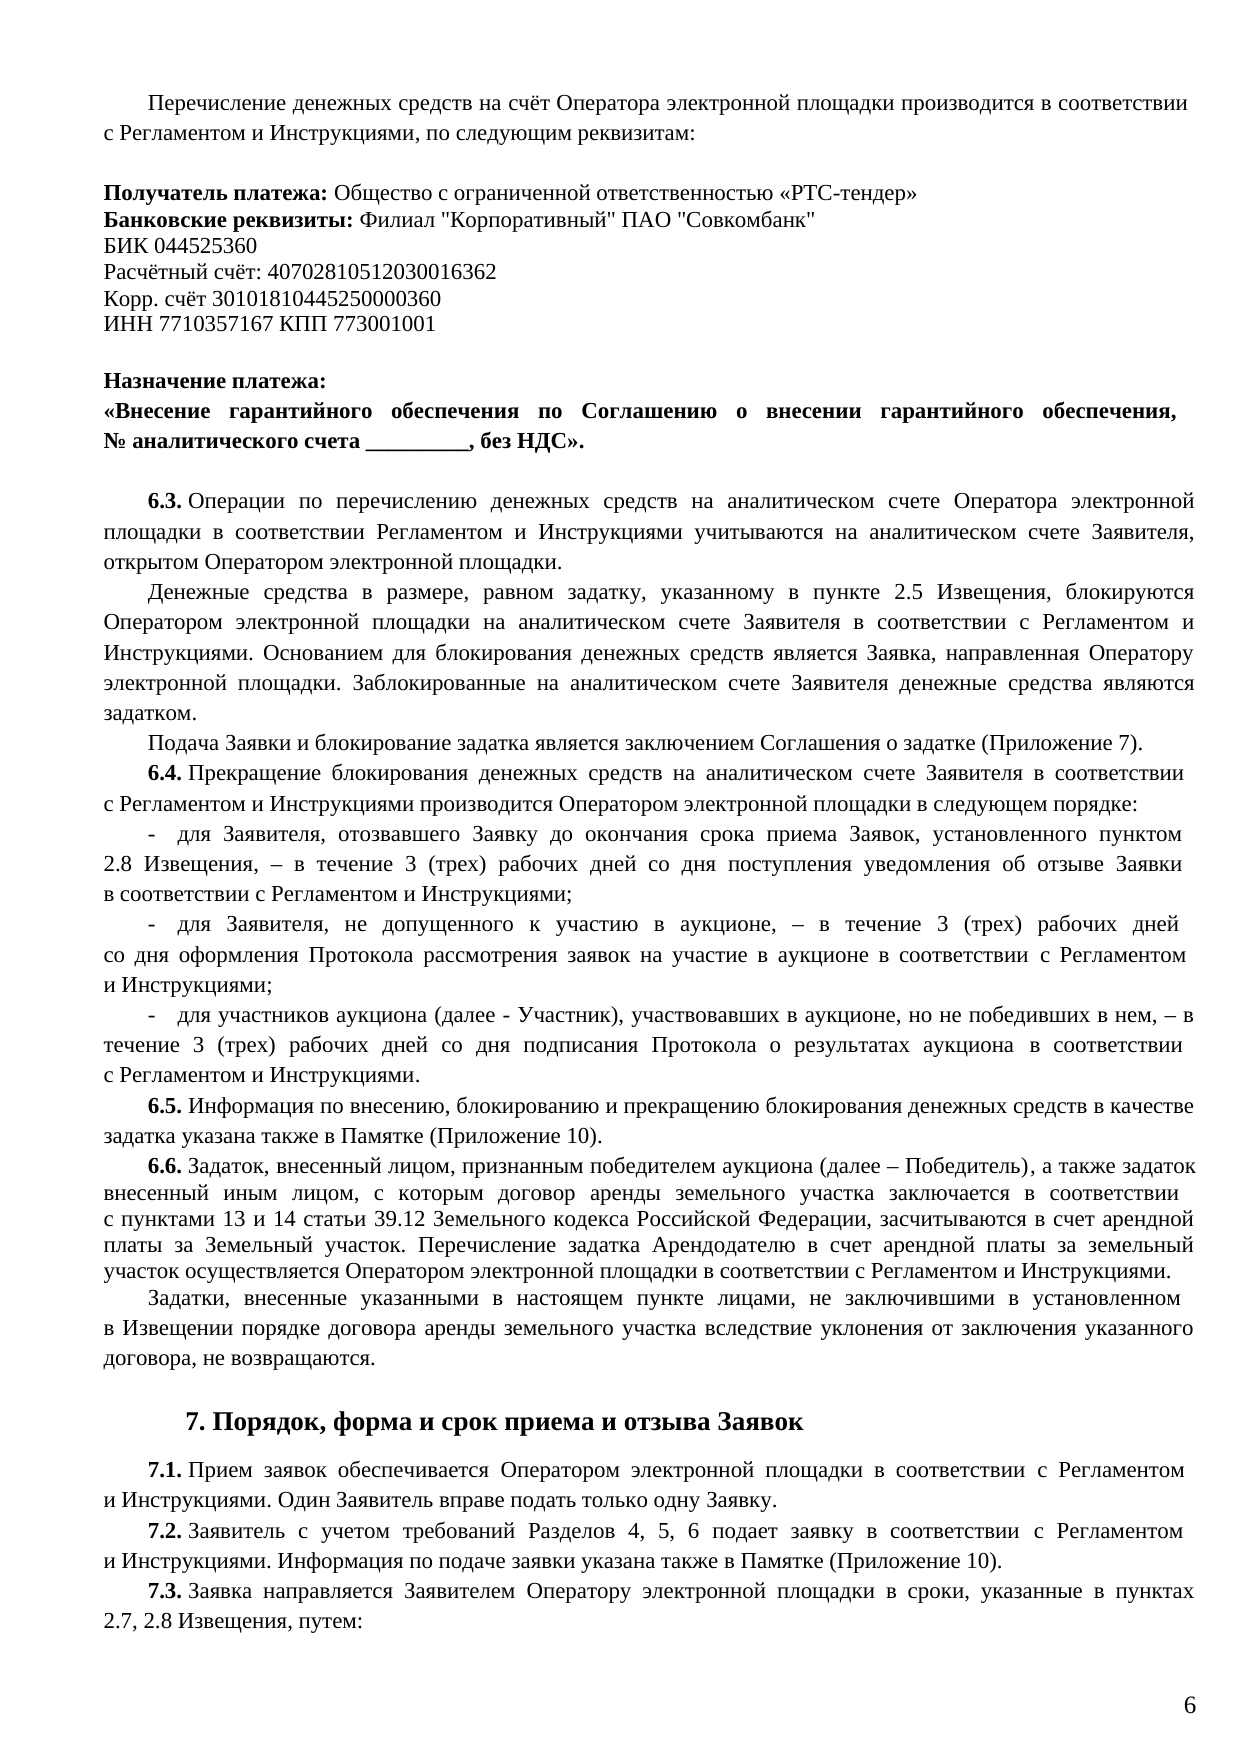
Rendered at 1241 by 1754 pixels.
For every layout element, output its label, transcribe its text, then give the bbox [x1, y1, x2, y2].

text 6.5. Информация по внесению, блокированию и прекращению блокирования денежных средств в качестве задатка указана также в Памятке (Приложение 10). [103, 1092, 1196, 1148]
text Получатель платежа: Общество с ограниченной ответственностью «РТС-тендер» [103, 179, 1196, 206]
text Задатки, внесенные указанными в настоящем пункте лицами, не заключившими в установленном в Извещении порядке договора аренды земельного участка вследствие уклонения от заключения указанного договора, не возвращаются. [103, 1284, 1196, 1371]
text 6.3. Операции по перечислению денежных средств на аналитическом счете Оператора электронной площадки в соответствии Регламентом и Инструкциями учитываются на аналитическом счете Заявителя, открытом Оператором электронной площадки. [103, 488, 1196, 574]
text Расчётный счёт: 40702810512030016362 [103, 258, 1196, 285]
list для Заявителя, не допущенного к участию в аукционе, – в течение 3 (трех) рабочих дней со дня оформления Протокола рассмотрения заявок на участие в аукционе в соответствии с Регламентом и Инструкциями; [103, 911, 1196, 997]
text Подача Заявки и блокирование задатка является заключением Соглашения о задатке (Приложение 7). [103, 729, 1196, 756]
text 6.6. Задаток, внесенный лицом, признанным победителем аукциона (далее – Победитель), а также задаток внесенный иным лицом, с которым договор аренды земельного участка заключается в соответствии с пунктами 13 и 14 статьи 39.12 Земельного кодекса Российской Федерации, засчитываются в счет арендной платы за Земельный участок. Перечисление задатка Арендодателю в счет арендной платы за земельный участок осуществляется Оператором электронной площадки в соответствии с Регламентом и Инструкциями. [103, 1152, 1196, 1284]
text Корр. счёт 30101810445250000360 [103, 285, 1196, 311]
text 6.4. Прекращение блокирования денежных средств на аналитическом счете Заявителя в соответствии с Регламентом и Инструкциями производится Оператором электронной площадки в следующем порядке: [103, 759, 1196, 816]
text БИК 044525360 [103, 232, 1196, 258]
text Банковские реквизиты: Филиал "Корпоративный" ПАО "Совкомбанк" [103, 206, 1196, 232]
text ИНН 7710357167 КПП 773001001 [103, 311, 1196, 337]
text Назначение платежа: [103, 367, 1196, 393]
text 7.1. Прием заявок обеспечивается Оператором электронной площадки в соответствии с Регламентом и Инструкциями. Один Заявитель вправе подать только одну Заявку. [103, 1456, 1196, 1513]
text «Внесение гарантийного обеспечения по Соглашению о внесении гарантийного обеспечения, № аналитического счета _________, без НДС». [103, 397, 1196, 453]
text Денежные средства в размере, равном задатку, указанному в пункте 2.5 Извещения, блокируются Оператором электронной площадки на аналитическом счете Заявителя в соответствии с Регламентом и Инструкциями. Основанием для блокирования денежных средств является Заявка, направленная Оператору электронной площадки. Заблокированные на аналитическом счете Заявителя денежные средства являются задатком. [103, 578, 1196, 725]
list для участников аукциона (далее - Участник), участвовавших в аукционе, но не победивших в нем, – в течение 3 (трех) рабочих дней со дня подписания Протокола о результатах аукциона в соответствии с Регламентом и Инструкциями. [103, 1001, 1196, 1088]
list для Заявителя, отозвавшего Заявку до окончания срока приема Заявок, установленного пунктом 2.8 Извещения, – в течение 3 (трех) рабочих дней со дня поступления уведомления об отзыве Заявки в соответствии с Регламентом и Инструкциями; [103, 820, 1196, 907]
text 7.3. Заявка направляется Заявителем Оператору электронной площадки в сроки, указанные в пунктах 2.7, 2.8 Извещения, путем: [103, 1577, 1196, 1634]
text 7.2. Заявитель с учетом требований Разделов 4, 5, 6 подает заявку в соответствии с Регламентом и Инструкциями. Информация по подаче заявки указана также в Памятке (Приложение 10). [103, 1517, 1196, 1573]
text Перечисление денежных средств на счёт Оператора электронной площадки производится в соответствии с Регламентом и Инструкциями, по следующим реквизитам: [103, 89, 1196, 145]
subtitle 7. Порядок, форма и срок приема и отзыва Заявок [185, 1405, 1196, 1436]
